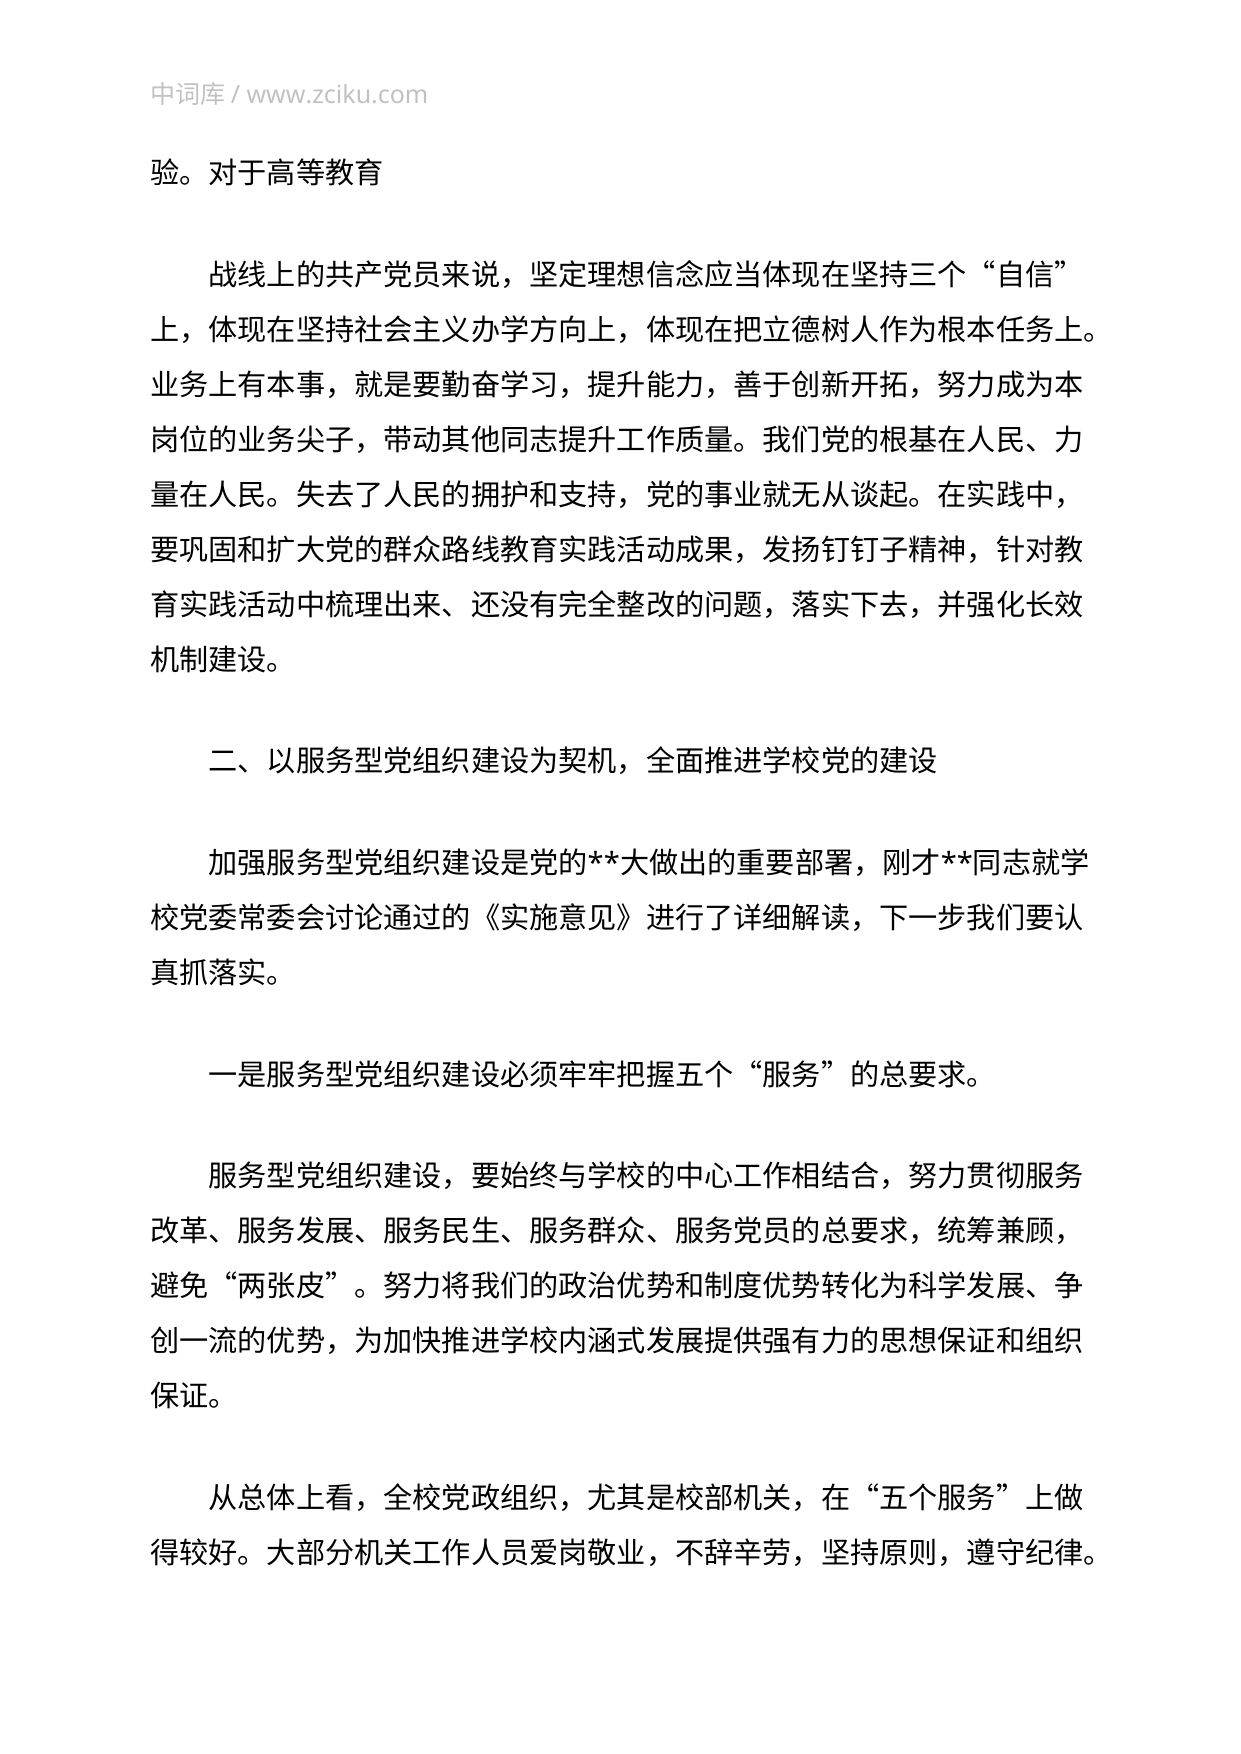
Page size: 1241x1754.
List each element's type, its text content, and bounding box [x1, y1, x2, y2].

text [150, 1474, 1090, 1572]
text 一是服务型党组织建设必须牢牢把握五个“服务”的总要求。 [150, 1051, 1090, 1093]
text 二、以服务型党组织建设为契机，全面推进学校党的建设 [150, 738, 1090, 780]
text 战线上的共产党员来说，坚定理想信念应当体现在坚持三个“自信”上，体现在坚持社会主义办学方向上，体现在把立德树人作为根本任务上。业务上有本事，就是要勤奋学习，提升能力，善于创新开拓，努力成为本岗位的业务尖子，带动其他同志提升工作质量。我们党的根基在人民、力量在人民。失去了人民的拥护和支持，党的事业就无从谈起。在实践中，要巩固和扩大党的群众路线教育实践活动成果，发扬钉钉子精神，针对教育实践活动中梳理出来、还没有完全整改的问题，落实下去，并强化长效机制建设。 [150, 252, 1090, 678]
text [150, 150, 1090, 192]
text 服务型党组织建设，要始终与学校的中心工作相结合，努力贯彻服务改革、服务发展、服务民生、服务群众、服务党员的总要求，统筹兼顾，避免“两张皮”。努力将我们的政治优势和制度优势转化为科学发展、争创一流的优势，为加快推进学校内涵式发展提供强有力的思想保证和组织保证。 [150, 1153, 1090, 1415]
text 加强服务型党组织建设是党的**大做出的重要部署，刚才**同志就学校党委常委会讨论通过的《实施意见》进行了详细解读，下一步我们要认真抓落实。 [150, 839, 1090, 992]
